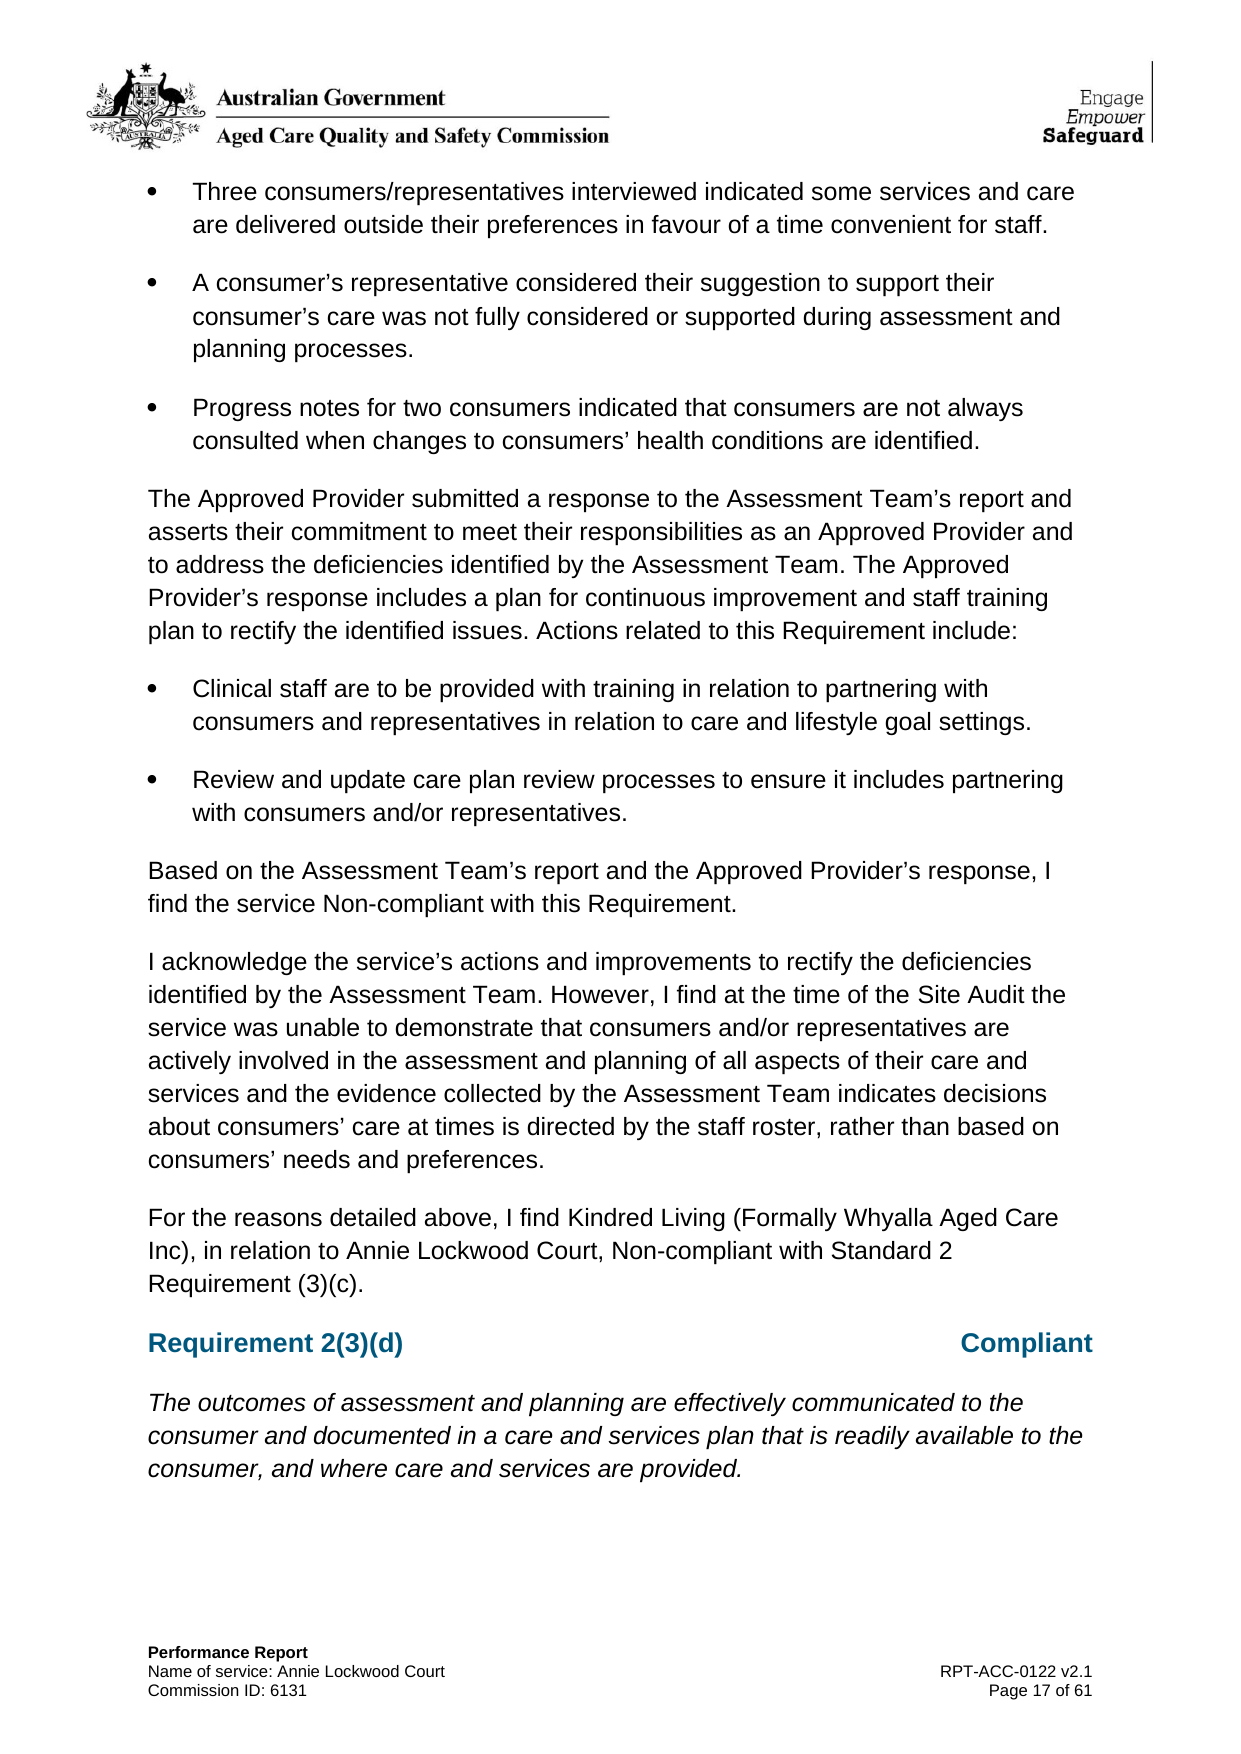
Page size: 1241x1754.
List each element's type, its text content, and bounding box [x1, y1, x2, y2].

list Clinical staff are to be provided with training in relation to partnering with consumers and representatives in relation to care and lifestyle goal settings. [148, 674, 1092, 736]
list Based on the Assessment Team’s report and the Approved Provider’s response, I find the service Non-compliant with this Requirement. [148, 856, 1092, 918]
subtitle Requirement 2(3)(d) Compliant [148, 1327, 1092, 1358]
text I acknowledge the service’s actions and improvements to rectify the deficiencies identified by the Assessment Team. However, I find at the time of the Site Audit the service was unable to demonstrate that consumers and/or representatives are actively involved in the assessment and planning of all aspects of their care and services and the evidence collected by the Assessment Team indicates decisions about consumers’ care at times is directed by the staff roster, rather than based on consumers’ needs and preferences. [148, 947, 1092, 1174]
text The Approved Provider submitted a response to the Assessment Team’s report and asserts their commitment to meet their responsibilities as an Approved Provider and to address the deficiencies identified by the Assessment Team. The Approved Provider’s response includes a plan for continuous improvement and staff training plan to rectify the identified issues. Actions related to this Requirement include: [148, 484, 1092, 644]
list Progress notes for two consumers indicated that consumers are not always consulted when changes to consumers’ health conditions are identified. [148, 392, 1092, 454]
text The outcomes of assessment and planning are effectively communicated to the consumer and documented in a care and services plan that is readily available to the consumer, and where care and services are provided. [148, 1388, 1092, 1483]
list Review and update care plan review processes to ensure it includes partnering with consumers and/or representatives. [148, 765, 1092, 827]
list A consumer’s representative considered their suggestion to support their consumer’s care was not fully considered or supported during assessment and planning processes. [148, 268, 1092, 363]
list For the reasons detailed above, I find Kindred Living (Formally Whyalla Aged Care Inc), in relation to Annie Lockwood Court, Non-compliant with Standard 2 Requirement (3)(c). [148, 1203, 1092, 1298]
list Three consumers/representatives interviewed indicated some services and care are delivered outside their preferences in favour of a time convenient for staff. [148, 177, 1092, 239]
picture [0, 1, 1241, 171]
